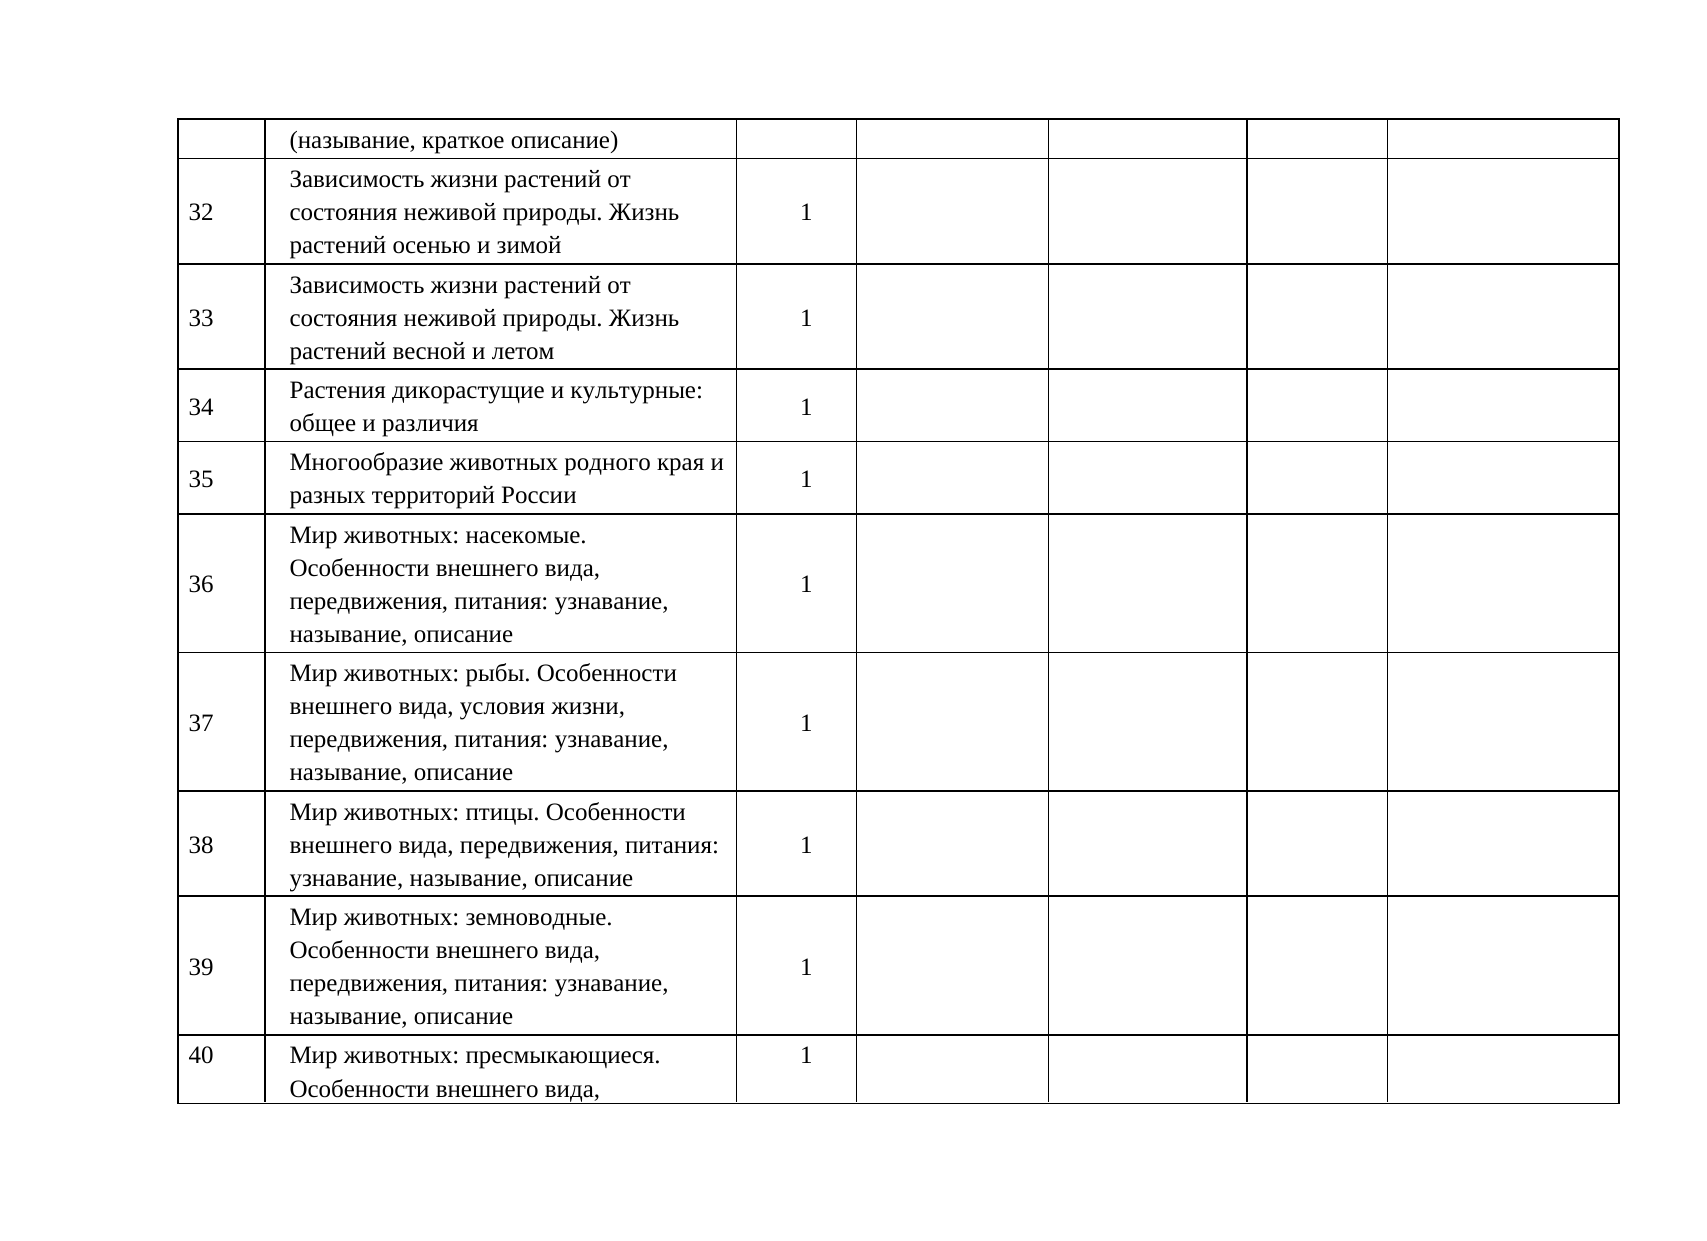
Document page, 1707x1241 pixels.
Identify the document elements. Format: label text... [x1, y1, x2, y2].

table_cell [857, 897, 1048, 1034]
table_cell 1 [737, 515, 856, 652]
table_cell 39 [179, 897, 264, 1034]
table_cell [1248, 442, 1387, 513]
table_cell [1049, 370, 1246, 441]
table_cell Растения дикорастущие и культурные: общее и различия [266, 370, 736, 441]
table_cell [1049, 442, 1246, 513]
table_cell 1 [737, 897, 856, 1034]
table_cell [857, 442, 1048, 513]
table_cell 1 [737, 159, 856, 263]
table_cell Зависимость жизни растений от состояния неживой природы. Жизнь растений осенью и зимой [266, 159, 736, 263]
table_cell 34 [179, 370, 264, 441]
table_cell 1 [737, 370, 856, 441]
table_cell 35 [179, 442, 264, 513]
table_cell [1049, 897, 1246, 1034]
table_cell Мир животных: птицы. Особенности внешнего вида, передвижения, питания: узнавание, называние, описание [266, 792, 736, 895]
table_cell [1049, 653, 1246, 790]
table_cell Мир животных: насекомые. Особенности внешнего вида, передвижения, питания: узнавание, называние, описание [266, 515, 736, 652]
table_cell [1248, 265, 1387, 368]
table_cell [1388, 1036, 1618, 1102]
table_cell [266, 1036, 736, 1102]
table_cell 1 [737, 1036, 856, 1102]
table_cell [857, 653, 1048, 790]
table_cell [1248, 792, 1387, 895]
table_cell [857, 265, 1048, 368]
table_cell Мир животных: рыбы. Особенности внешнего вида, условия жизни, передвижения, питания: узнавание, называние, описание [266, 653, 736, 790]
table_cell [1049, 159, 1246, 263]
table_cell Многообразие животных родного края и разных территорий России [266, 442, 736, 513]
table_cell [1049, 265, 1246, 368]
table_cell [1388, 120, 1618, 157]
table_cell [1388, 653, 1618, 790]
table_cell [857, 1036, 1048, 1102]
table_cell [1248, 1036, 1387, 1102]
table_cell [1248, 653, 1387, 790]
table_cell [857, 159, 1048, 263]
table_cell [1248, 897, 1387, 1034]
table_cell [1388, 442, 1618, 513]
table_cell [857, 120, 1048, 157]
table_cell 36 [179, 515, 264, 652]
table_cell [1049, 120, 1246, 157]
table_cell [857, 792, 1048, 895]
table_cell 1 [737, 265, 856, 368]
table_cell [1388, 897, 1618, 1034]
table_cell [1248, 159, 1387, 263]
table_cell [1049, 1036, 1246, 1102]
table_cell [1388, 792, 1618, 895]
table_cell [1248, 370, 1387, 441]
table_cell 1 [737, 120, 856, 157]
table_cell [1388, 370, 1618, 441]
table_cell 1 [737, 442, 856, 513]
table_cell 33 [179, 265, 264, 368]
table_cell Мир животных: земноводные. Особенности внешнего вида, передвижения, питания: узнавание, называние, описание [266, 897, 736, 1034]
table_cell [1388, 515, 1618, 652]
table_cell [1248, 515, 1387, 652]
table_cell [266, 120, 736, 157]
table_cell 32 [179, 159, 264, 263]
table_cell 38 [179, 792, 264, 895]
table_cell 31 [179, 120, 264, 157]
table_cell [1049, 792, 1246, 895]
table_cell 1 [737, 792, 856, 895]
table_cell [1388, 265, 1618, 368]
table_cell [1248, 120, 1387, 157]
table_cell 37 [179, 653, 264, 790]
table_cell Зависимость жизни растений от состояния неживой природы. Жизнь растений весной и летом [266, 265, 736, 368]
table_cell [857, 515, 1048, 652]
table_cell 40 [179, 1036, 264, 1102]
table_cell [1388, 159, 1618, 263]
table_cell 1 [737, 653, 856, 790]
table_cell [857, 370, 1048, 441]
table_cell [1049, 515, 1246, 652]
